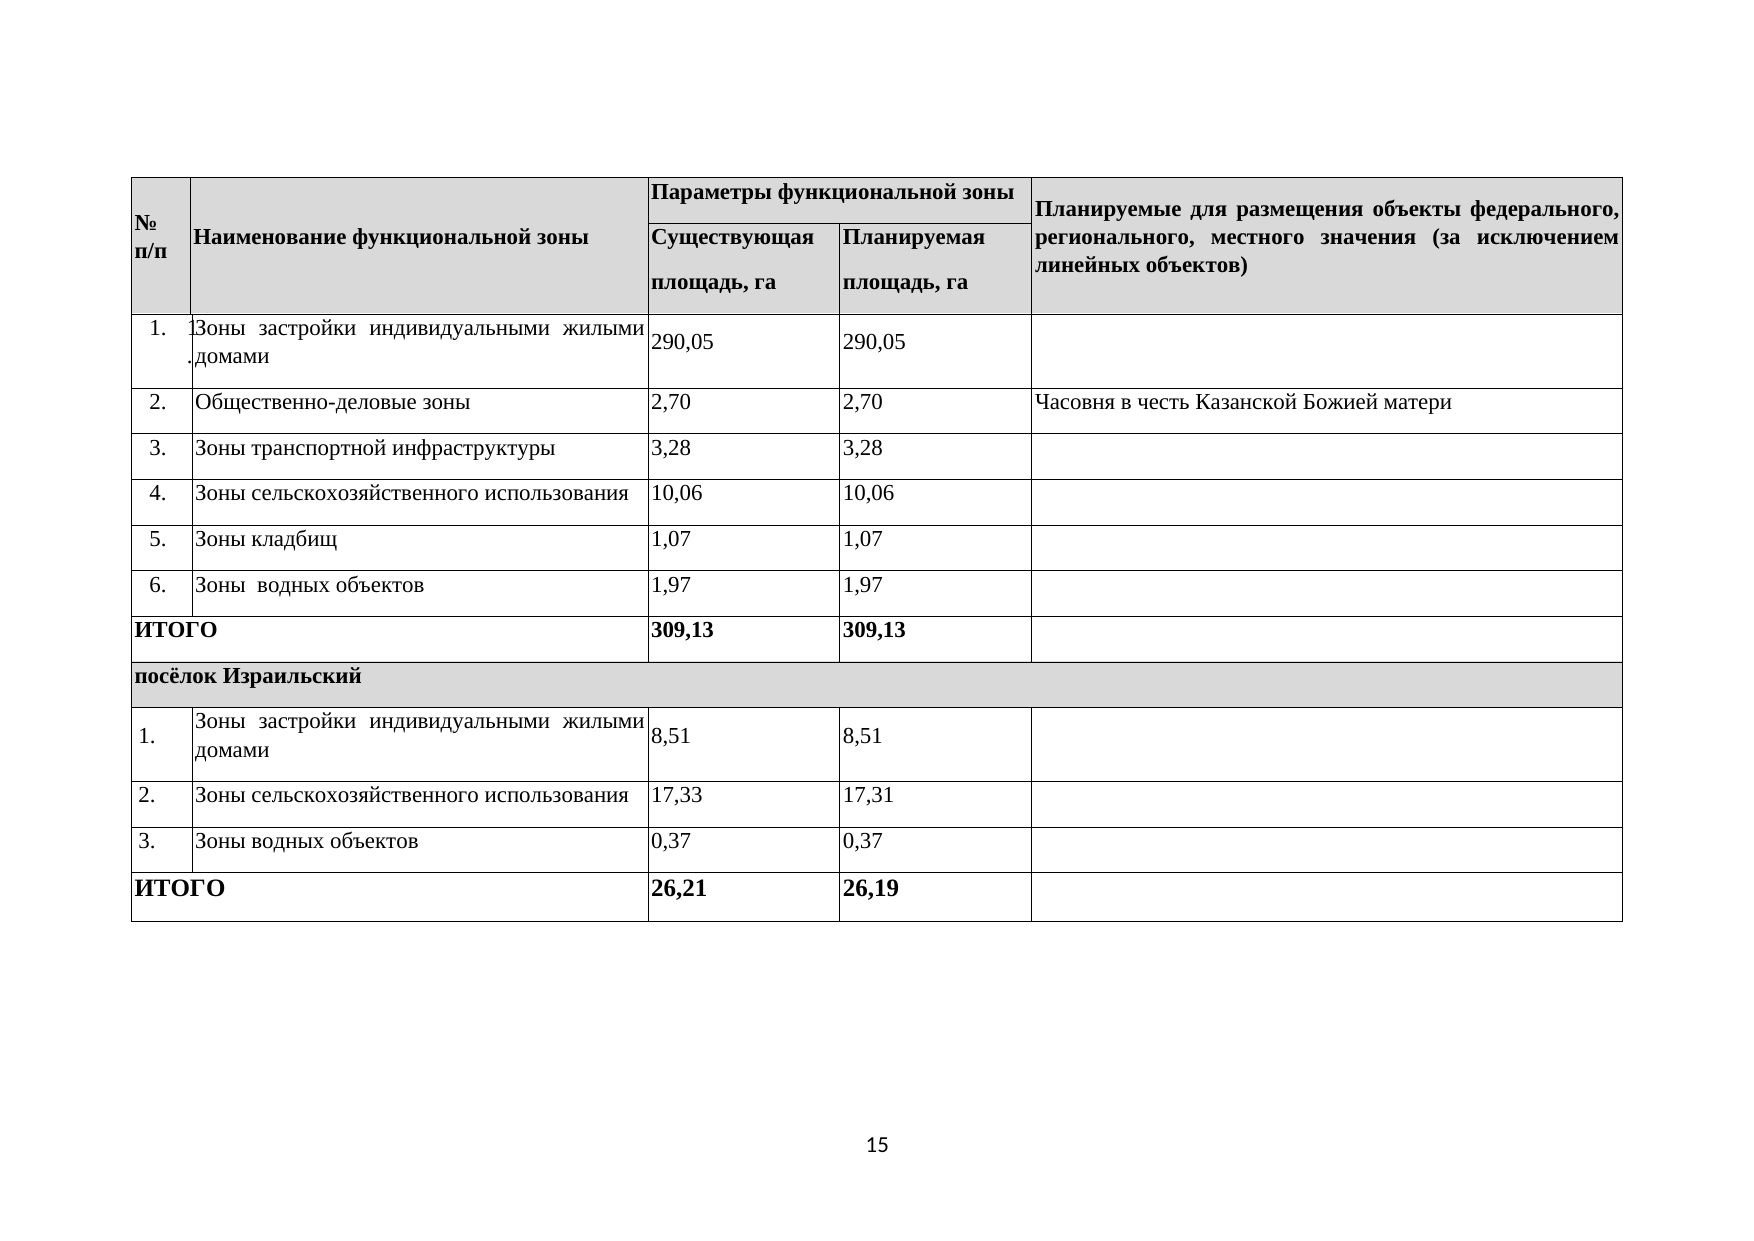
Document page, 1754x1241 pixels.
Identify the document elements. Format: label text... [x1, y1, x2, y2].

table_header № п/п [132, 178, 190, 313]
table_cell 3,28 [840, 434, 1031, 479]
table_cell 309,13 [649, 617, 839, 661]
table_cell 1,07 [649, 526, 839, 570]
table_cell [1032, 526, 1622, 570]
table_cell [132, 480, 192, 524]
table_cell [1032, 434, 1622, 479]
table_cell [132, 434, 192, 479]
table_cell 0,37 [840, 828, 1031, 872]
table_cell 1. [132, 315, 192, 388]
table_cell Общественно-деловые зоны [193, 389, 648, 433]
table_cell Зоны сельскохозяйственного использования [193, 480, 648, 524]
table_header Параметры функциональной зоны [649, 178, 1031, 223]
table_cell Зоны водных объектов [193, 571, 648, 616]
table_cell [132, 526, 192, 570]
table_cell [1032, 828, 1622, 872]
table_cell 1,07 [840, 526, 1031, 570]
table_cell 0,37 [649, 828, 839, 872]
table_cell [1032, 571, 1622, 616]
table_cell Зоны застройки индивидуальными жилыми домами [193, 708, 648, 781]
table_cell [1032, 315, 1622, 388]
table_cell 26,19 [840, 873, 1031, 921]
table_cell 8,51 [649, 708, 839, 781]
table_cell посёлок Израильский [132, 663, 1622, 707]
table_header Наименование функциональной зоны [191, 178, 648, 313]
table_cell Существующая площадь, га [649, 224, 839, 313]
table_cell ИТОГО [132, 873, 648, 921]
table_cell 1,97 [840, 571, 1031, 616]
table_cell 10,06 [840, 480, 1031, 524]
table_cell ИТОГО [132, 617, 648, 661]
table_cell 290,05 [649, 315, 839, 388]
table_cell 2,70 [649, 389, 839, 433]
table_cell [132, 828, 192, 872]
table_cell 2,70 [840, 389, 1031, 433]
table_header Планируемые для размещения объекты федерального, регионального, местного значения (за исключением линейных объектов) [1032, 178, 1622, 313]
table_cell Зоны кладбищ [193, 526, 648, 570]
table_cell 10,06 [649, 480, 839, 524]
table_cell [1032, 480, 1622, 524]
table_cell [1032, 873, 1622, 921]
table_cell 26,21 [649, 873, 839, 921]
table_cell 309,13 [840, 617, 1031, 661]
table_cell 1,97 [649, 571, 839, 616]
table_cell [1032, 708, 1622, 781]
table_cell 3,28 [649, 434, 839, 479]
table_cell [132, 708, 192, 781]
table_cell Зоны транспортной инфраструктуры [193, 434, 648, 479]
table_cell [1032, 617, 1622, 661]
table_cell [1032, 782, 1622, 827]
table_cell Зоны водных объектов [193, 828, 648, 872]
table_cell [132, 389, 192, 433]
table_cell Зоны сельскохозяйственного использования [193, 782, 648, 827]
table_cell 17,33 [649, 782, 839, 827]
table_cell Зоны застройки индивидуальными жилыми домами [193, 315, 648, 388]
table_cell Планируемая площадь, га [840, 224, 1031, 313]
table_cell 8,51 [840, 708, 1031, 781]
table_cell 290,05 [840, 315, 1031, 388]
table_cell Часовня в честь Казанской Божией матери [1032, 389, 1622, 433]
table_cell [132, 571, 192, 616]
table_cell [132, 782, 192, 827]
table_cell 17,31 [840, 782, 1031, 827]
